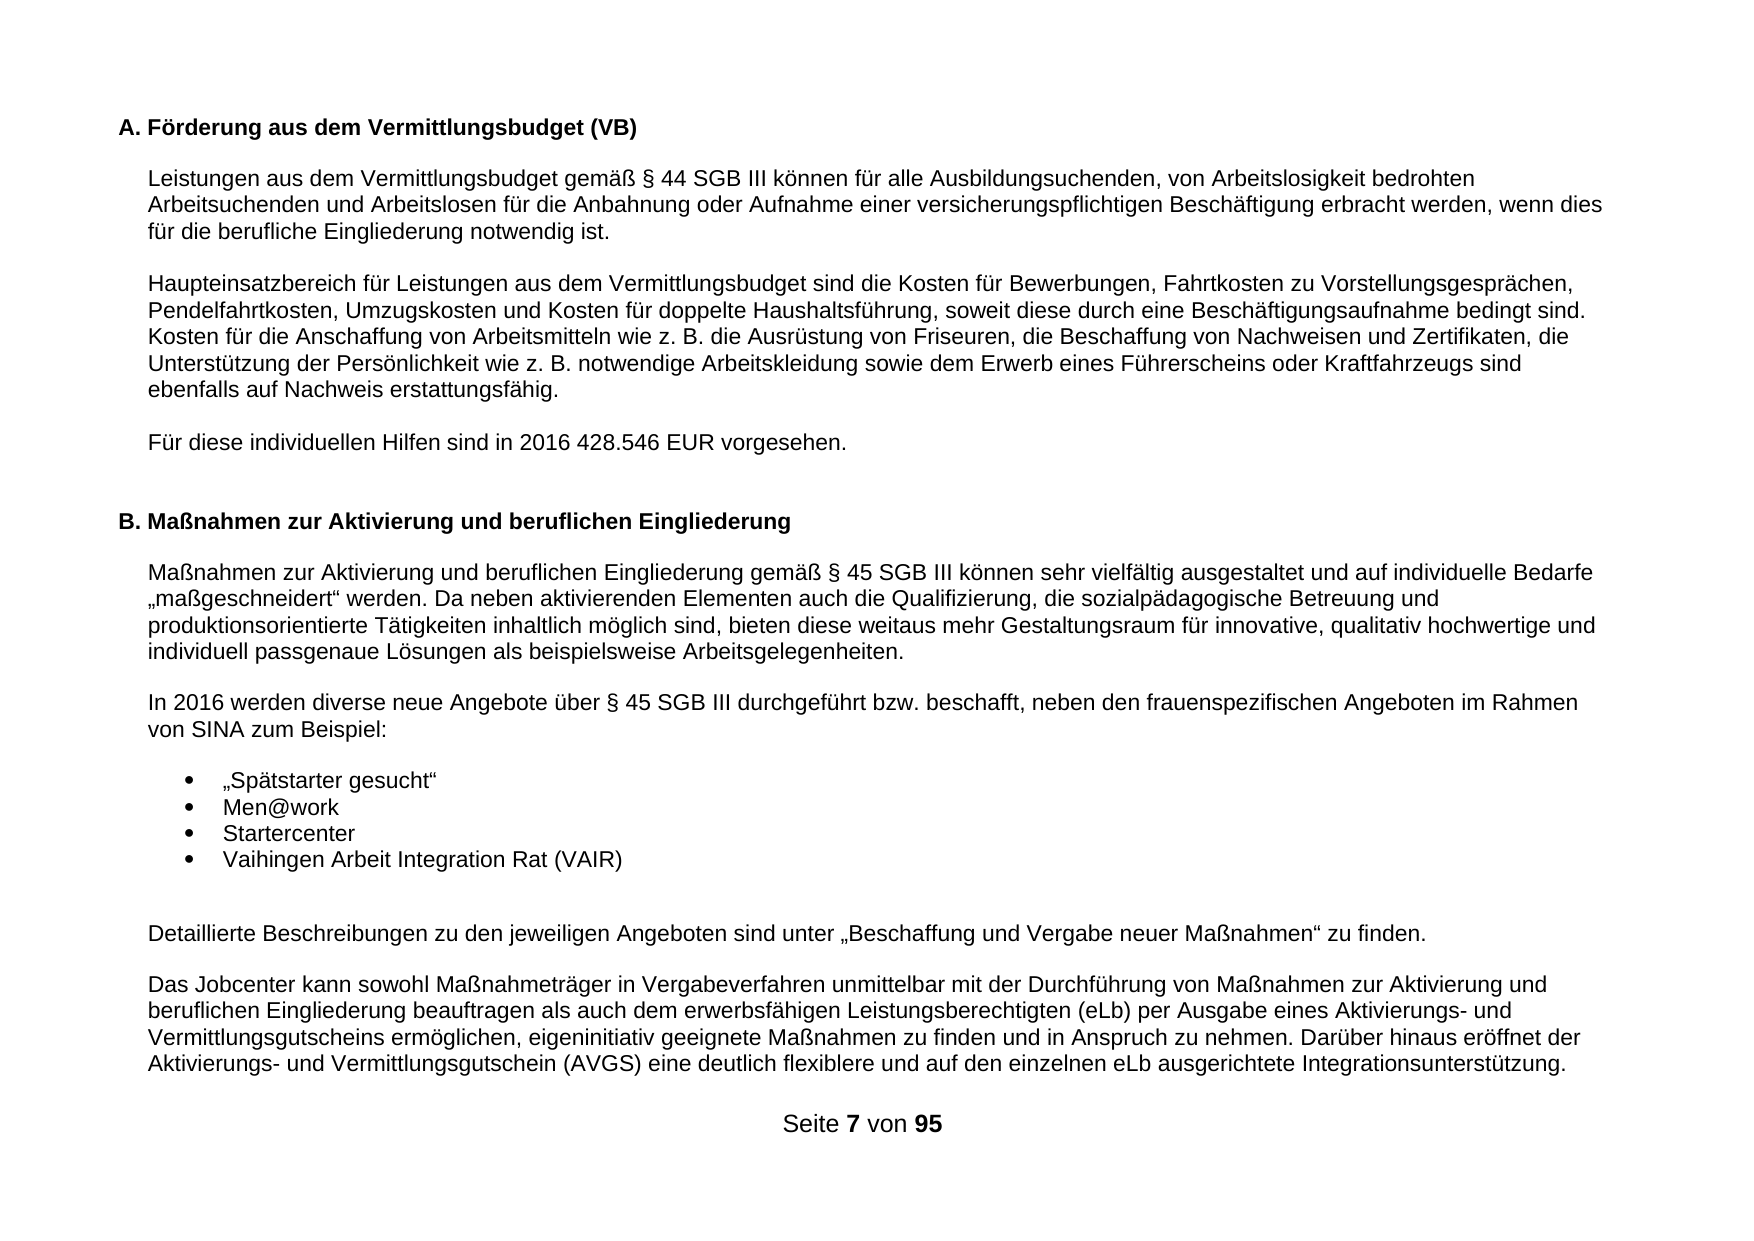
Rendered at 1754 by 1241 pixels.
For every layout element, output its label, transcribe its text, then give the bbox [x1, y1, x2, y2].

list Startercenter [185, 820, 1606, 846]
text Maßnahmen zur Aktivierung und beruflichen Eingliederung gemäß § 45 SGB III können sehr vielfältig ausgestaltet und auf individuelle Bedarfe „maßgeschneidert“ werden. Da neben aktivierenden Elementen auch die Qualifizierung, die sozialpädagogische Betreuung und produktionsorientierte Tätigkeiten inhaltlich möglich sind, bieten diese weitaus mehr Gestaltungsraum für innovative, qualitativ hochwertige und individuell passgenaue Lösungen als beispielsweise Arbeitsgelegenheiten. [148, 559, 1606, 664]
list „Spätstarter gesucht“ [185, 767, 1606, 793]
text In 2016 werden diverse neue Angebote über § 45 SGB III durchgeführt bzw. beschafft, neben den frauenspezifischen Angeboten im Rahmen von SINA zum Beispiel: [148, 689, 1606, 742]
list Men@work [185, 793, 1606, 820]
text B. Maßnahmen zur Aktivierung und beruflichen Eingliederung [118, 508, 1606, 534]
list Vaihingen Arbeit Integration Rat (VAIR) [185, 846, 1606, 872]
text Das Jobcenter kann sowohl Maßnahmeträger in Vergabeverfahren unmittelbar mit der Durchführung von Maßnahmen zur Aktivierung und beruflichen Eingliederung beauftragen als auch dem erwerbsfähigen Leistungsberechtigten (eLb) per Ausgabe eines Aktivierungs- und Vermittlungsgutscheins ermöglichen, eigeninitiativ geeignete Maßnahmen zu finden und in Anspruch zu nehmen. Darüber hinaus eröffnet der Aktivierungs- und Vermittlungsgutschein (AVGS) eine deutlich flexiblere und auf den einzelnen eLb ausgerichtete Integrationsunterstützung. [148, 971, 1606, 1076]
text Leistungen aus dem Vermittlungsbudget gemäß § 44 SGB III können für alle Ausbildungsuchenden, von Arbeitslosigkeit bedrohten Arbeitsuchenden und Arbeitslosen für die Anbahnung oder Aufnahme einer versicherungspflichtigen Beschäftigung erbracht werden, wenn dies für die berufliche Eingliederung notwendig ist. [148, 165, 1606, 244]
subtitle A. Förderung aus dem Vermittlungsbudget (VB) [118, 114, 1606, 140]
text Haupteinsatzbereich für Leistungen aus dem Vermittlungsbudget sind die Kosten für Bewerbungen, Fahrtkosten zu Vorstellungsgesprächen, Pendelfahrtkosten, Umzugskosten und Kosten für doppelte Haushaltsführung, soweit diese durch eine Beschäftigungsaufnahme bedingt sind. Kosten für die Anschaffung von Arbeitsmitteln wie z. B. die Ausrüstung von Friseuren, die Beschaffung von Nachweisen und Zertifikaten, die Unterstützung der Persönlichkeit wie z. B. notwendige Arbeitskleidung sowie dem Erwerb eines Führerscheins oder Kraftfahrzeugs sind ebenfalls auf Nachweis erstattungsfähig. [148, 270, 1606, 402]
text Detaillierte Beschreibungen zu den jeweiligen Angeboten sind unter „Beschaffung und Vergabe neuer Maßnahmen“ zu finden. [118, 920, 1606, 946]
text Für diese individuellen Hilfen sind in 2016 428.546 EUR vorgesehen. [148, 428, 1606, 455]
